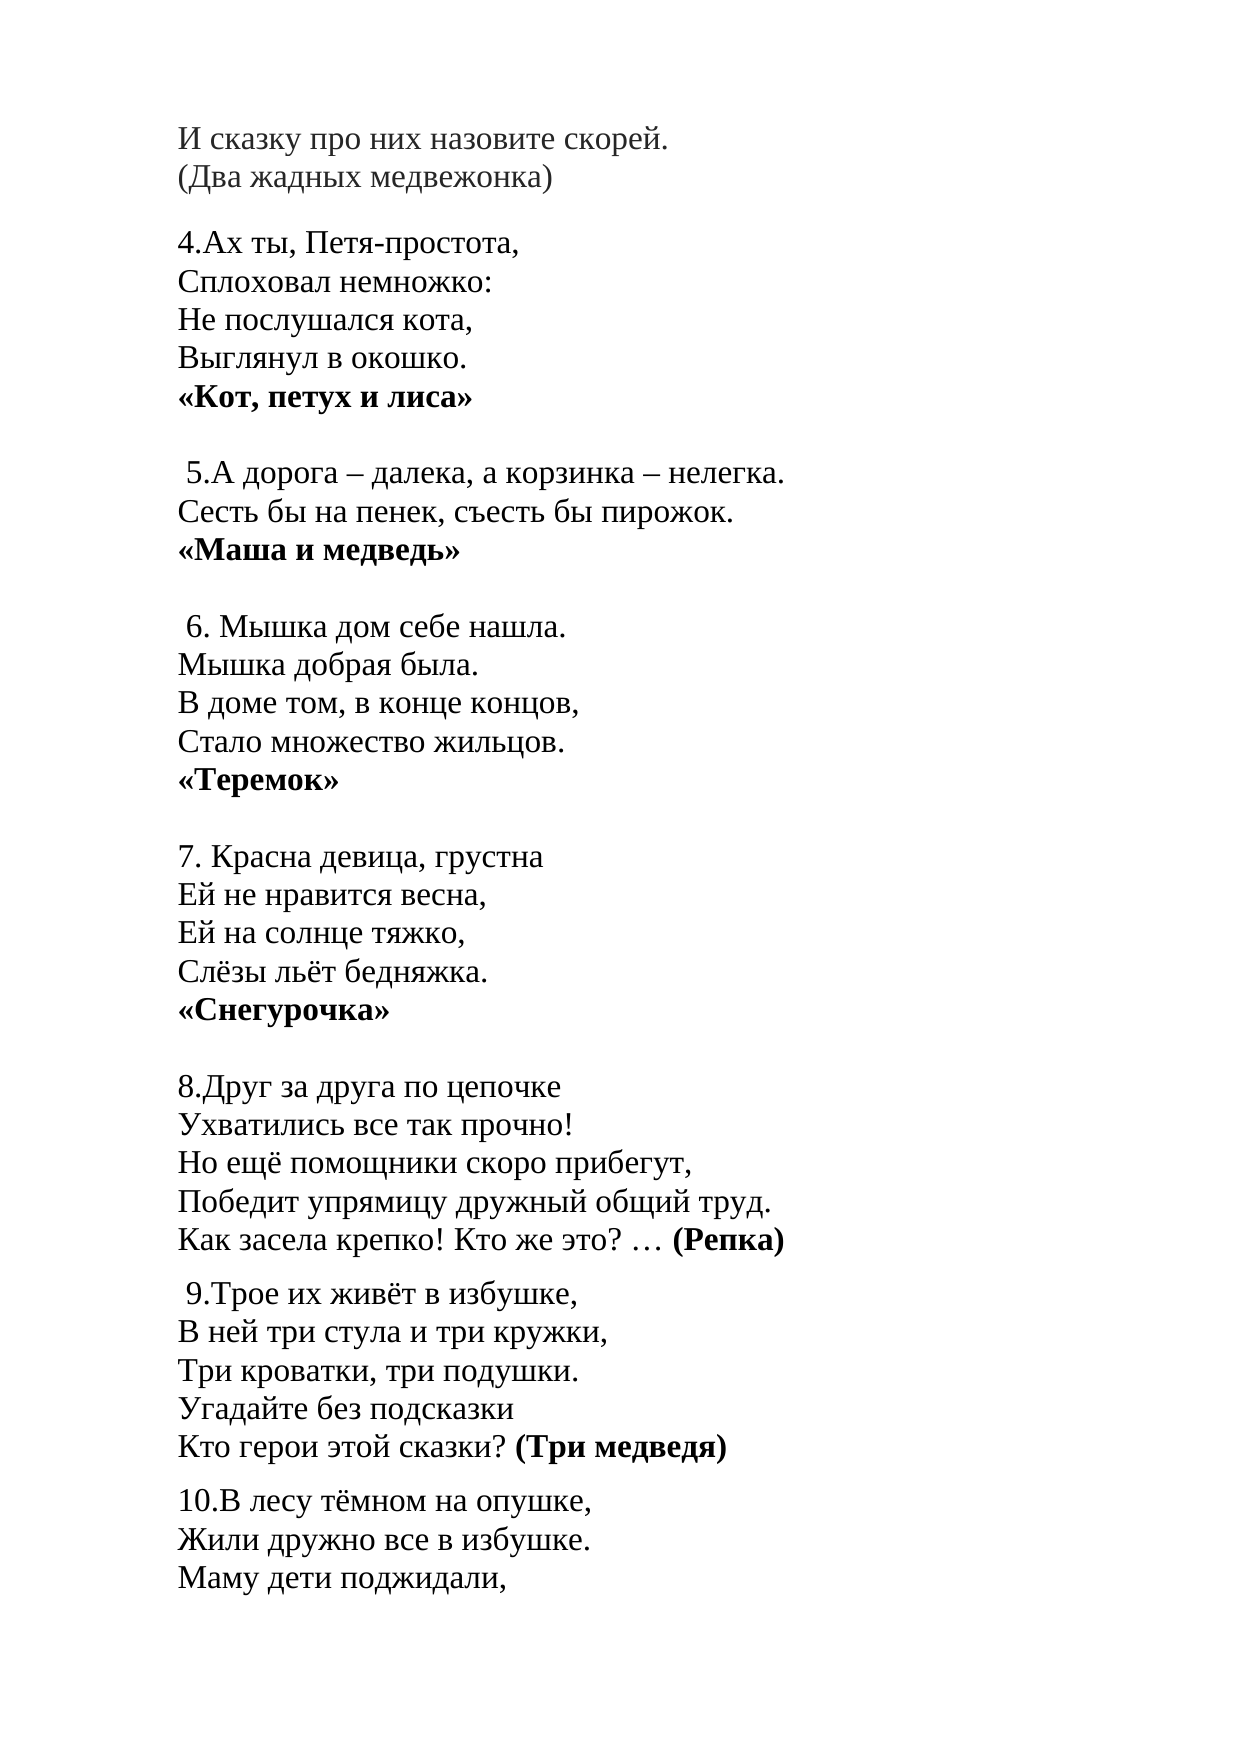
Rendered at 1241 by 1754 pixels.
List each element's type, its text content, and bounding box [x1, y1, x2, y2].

text 4.Ах ты, Петя-простота, Сплоховал немножко: Не послушался кота, Выглянул в окошко. «Кот, петух и лиса» 5.А дорога – далека, а корзинка – нелегка. Сесть бы на пенек, съесть бы пирожок. «Маша и медведь» 6. Мышка дом себе нашла. Мышка добрая была. В доме том, в конце концов, Стало множество жильцов. «Теремок» 7. Красна девица, грустна Ей не нравится весна, Ей на солнце тяжко, Слёзы льёт бедняжка. «Снегурочка» [177, 223, 1152, 1028]
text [177, 1481, 1152, 1596]
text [177, 118, 1152, 223]
text 9.Трое их живёт в избушке, В ней три стула и три кружки, Три кроватки, три подушки. Угадайте без подсказки Кто герои этой сказки? (Три медведя) [177, 1273, 1152, 1465]
text 8.Друг за друга по цепочке Ухватились все так прочно! Но ещё помощники скоро прибегут, Победит упрямицу дружный общий труд. Как засела крепко! Кто же это? … (Репка) [177, 1066, 1152, 1258]
